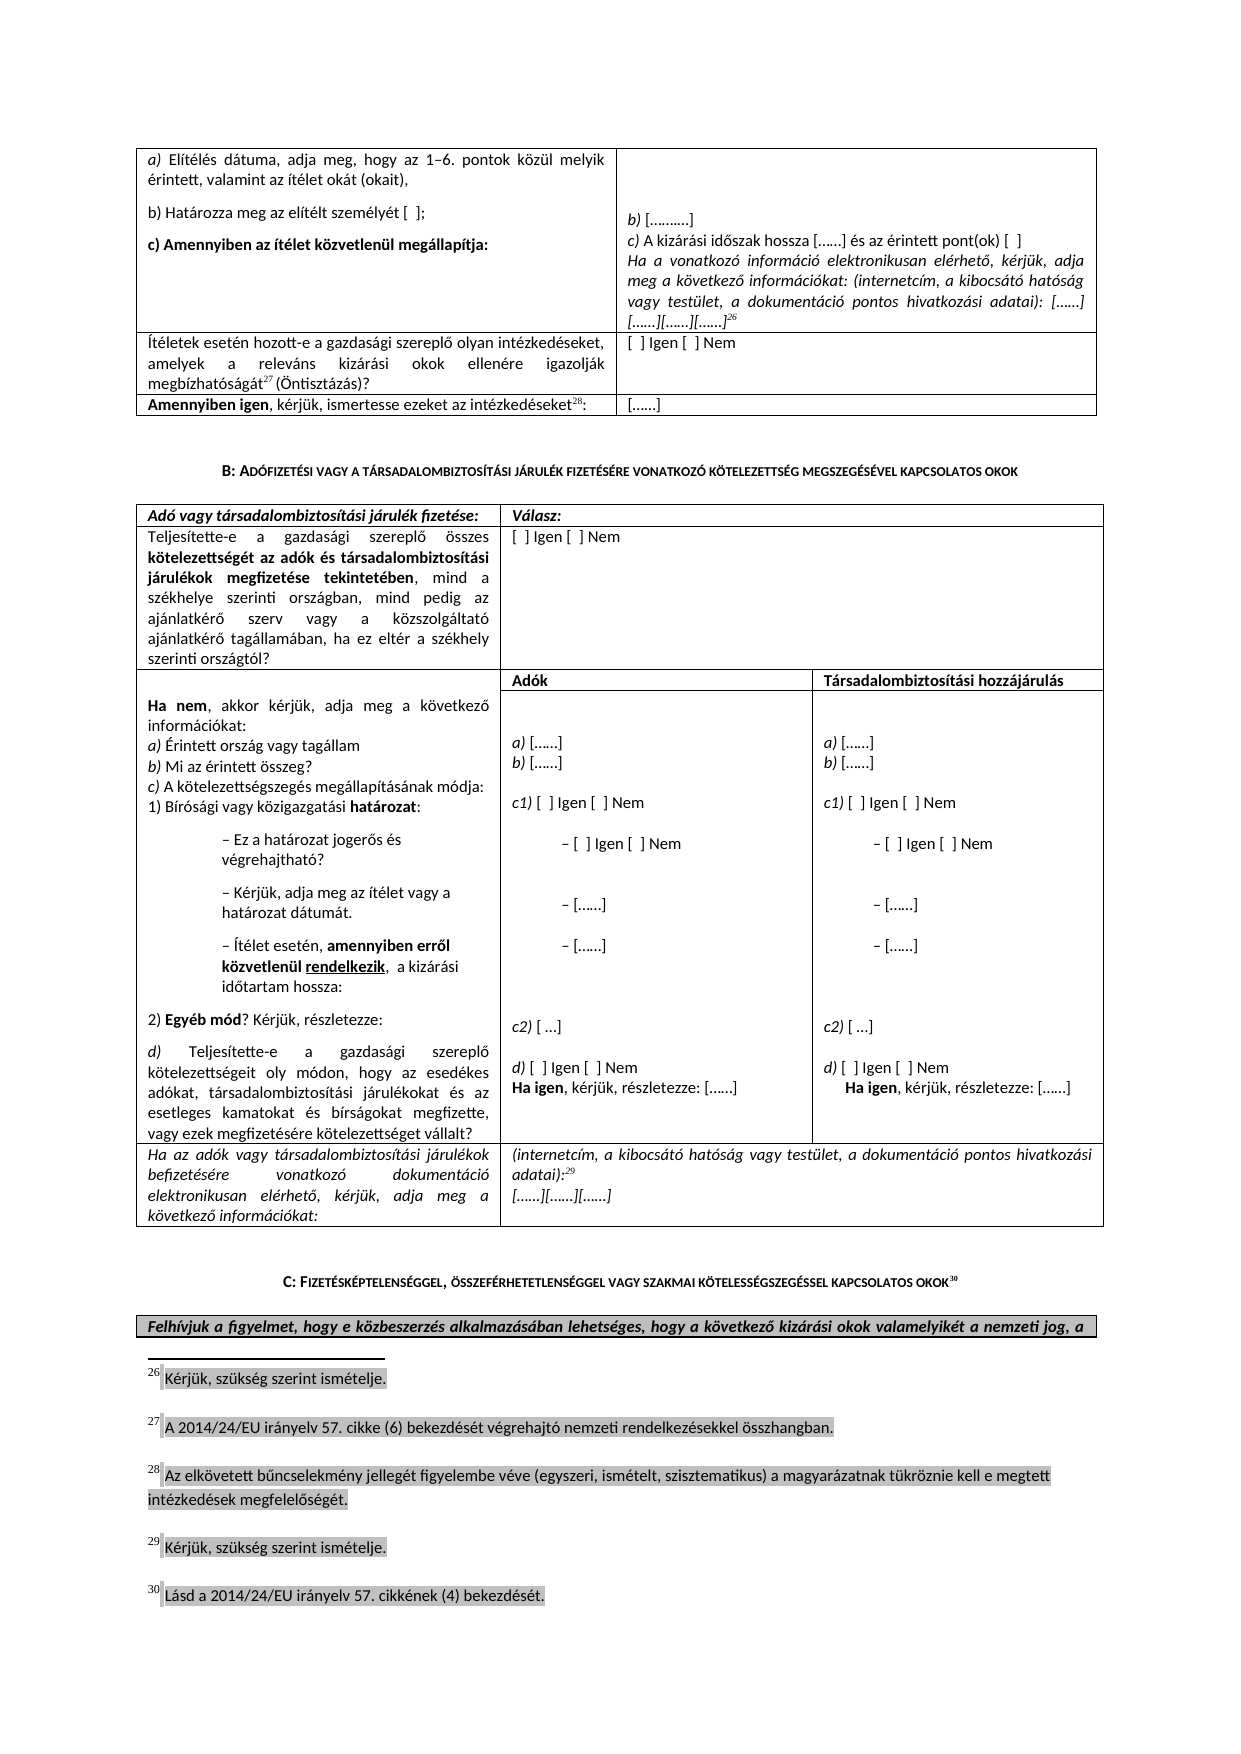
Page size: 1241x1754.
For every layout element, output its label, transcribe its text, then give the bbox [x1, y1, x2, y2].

table_cell Amennyiben igen, kérjük, ismertesse ezeket az intézkedéseket: [137, 395, 616, 415]
table_cell Társadalombiztosítási hozzájárulás [813, 670, 1103, 690]
text B: ADÓFIZETÉSI VAGY A TÁRSADALOMBIZTOSÍTÁSI JÁRULÉK FIZETÉSÉRE VONATKOZÓ KÖTELEZETTSÉG MEGSZEGÉSÉVEL KAPCSOLATOS OKOK [148, 460, 1092, 480]
table_cell Ha az adók vagy társadalombiztosítási járulékok befizetésére vonatkozó dokumentáció elektronikusan elérhető, kérjük, adja meg a következő információkat: [137, 1144, 500, 1226]
table_cell a) [……] b) [……] c1) [ ] Igen [ ] Nem – [ ] Igen [ ] Nem – [……] – [……] c2) [ …] d) [ ] Igen [ ] Nem Ha igen, kérjük, részletezze: [……] [813, 691, 1103, 1143]
table_cell Ítéletek esetén hozott-e a gazdasági szereplő olyan intézkedéseket, amelyek a releváns kizárási okok ellenére igazolják megbízhatóságát (Öntisztázás)? [137, 333, 616, 393]
table_cell (internetcím, a kibocsátó hatóság vagy testület, a dokumentáció pontos hivatkozási adatai): [……][……][……] [501, 1144, 1103, 1226]
table_cell Teljesítette-e a gazdasági szereplő összes kötelezettségét az adók és társadalombiztosítási járulékok megfizetése tekintetében, mind a székhelye szerinti országban, mind pedig az ajánlatkérő szerv vagy a közszolgáltató ajánlatkérő tagállamában, ha ez eltér a székhely szerinti országtól? [137, 527, 500, 669]
table_cell [ ] Igen [ ] Nem [501, 527, 1103, 669]
table_cell a) [……] b) [……] c1) [ ] Igen [ ] Nem – [ ] Igen [ ] Nem – [……] – [……] c2) [ …] d) [ ] Igen [ ] Nem Ha igen, kérjük, részletezze: [……] [501, 691, 812, 1143]
table_cell Adók [501, 670, 812, 690]
table_header Válasz: [501, 505, 1103, 526]
table_cell Ha nem, akkor kérjük, adja meg a következő információkat: a) Érintett ország vagy tagállam b) Mi az érintett összeg? c) A kötelezettségszegés megállapításának módja: 1) Bírósági vagy közigazgatási határozat: – Ez a határozat jogerős és végrehajtható? – Kérjük, adja meg az ítélet vagy a határozat dátumát. – Ítélet esetén, amennyiben erről közvetlenül rendelkezik, a kizárási időtartam hossza: 2) Egyéb mód? Kérjük, részletezze: d) Teljesítette-e a gazdasági szereplő kötelezettségeit oly módon, hogy az esedékes adókat, társadalombiztosítási járulékokat és az esetleges kamatokat és bírságokat megfizette, vagy ezek megfizetésére kötelezettséget vállalt? [137, 670, 500, 1143]
table_cell [ ] Igen [ ] Nem [617, 333, 1096, 393]
table_header Adó vagy társadalombiztosítási járulék fizetése: [137, 505, 500, 526]
table_cell a) Dátum:[ ], pont(ok): [ ], ok(ok):[ ] b) […….…] c) A kizárási időszak hossza [……] és az érintett pont(ok) [ ] Ha a vonatkozó információ elektronikusan elérhető, kérjük, adja meg a következő információkat: (internetcím, a kibocsátó hatóság vagy testület, a dokumentáció pontos hivatkozási adatai): [……][……][……][……] [617, 149, 1096, 332]
table_cell Amennyiben igen, kérjük, adja meg a következő információkat: a) Elítélés dátuma, adja meg, hogy az 1–6. pontok közül melyik érintett, valamint az ítélet okát (okait), b) Határozza meg az elítélt személyét [ ]; c) Amennyiben az ítélet közvetlenül megállapítja: [137, 149, 616, 332]
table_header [137, 1316, 1096, 1336]
text C: FIZETÉSKÉPTELENSÉGGEL, ÖSSZEFÉRHETETLENSÉGGEL VAGY SZAKMAI KÖTELESSÉGSZEGÉSSEL KAPCSOLATOS OKOK [148, 1271, 1092, 1291]
table_cell [……] [617, 395, 1096, 415]
